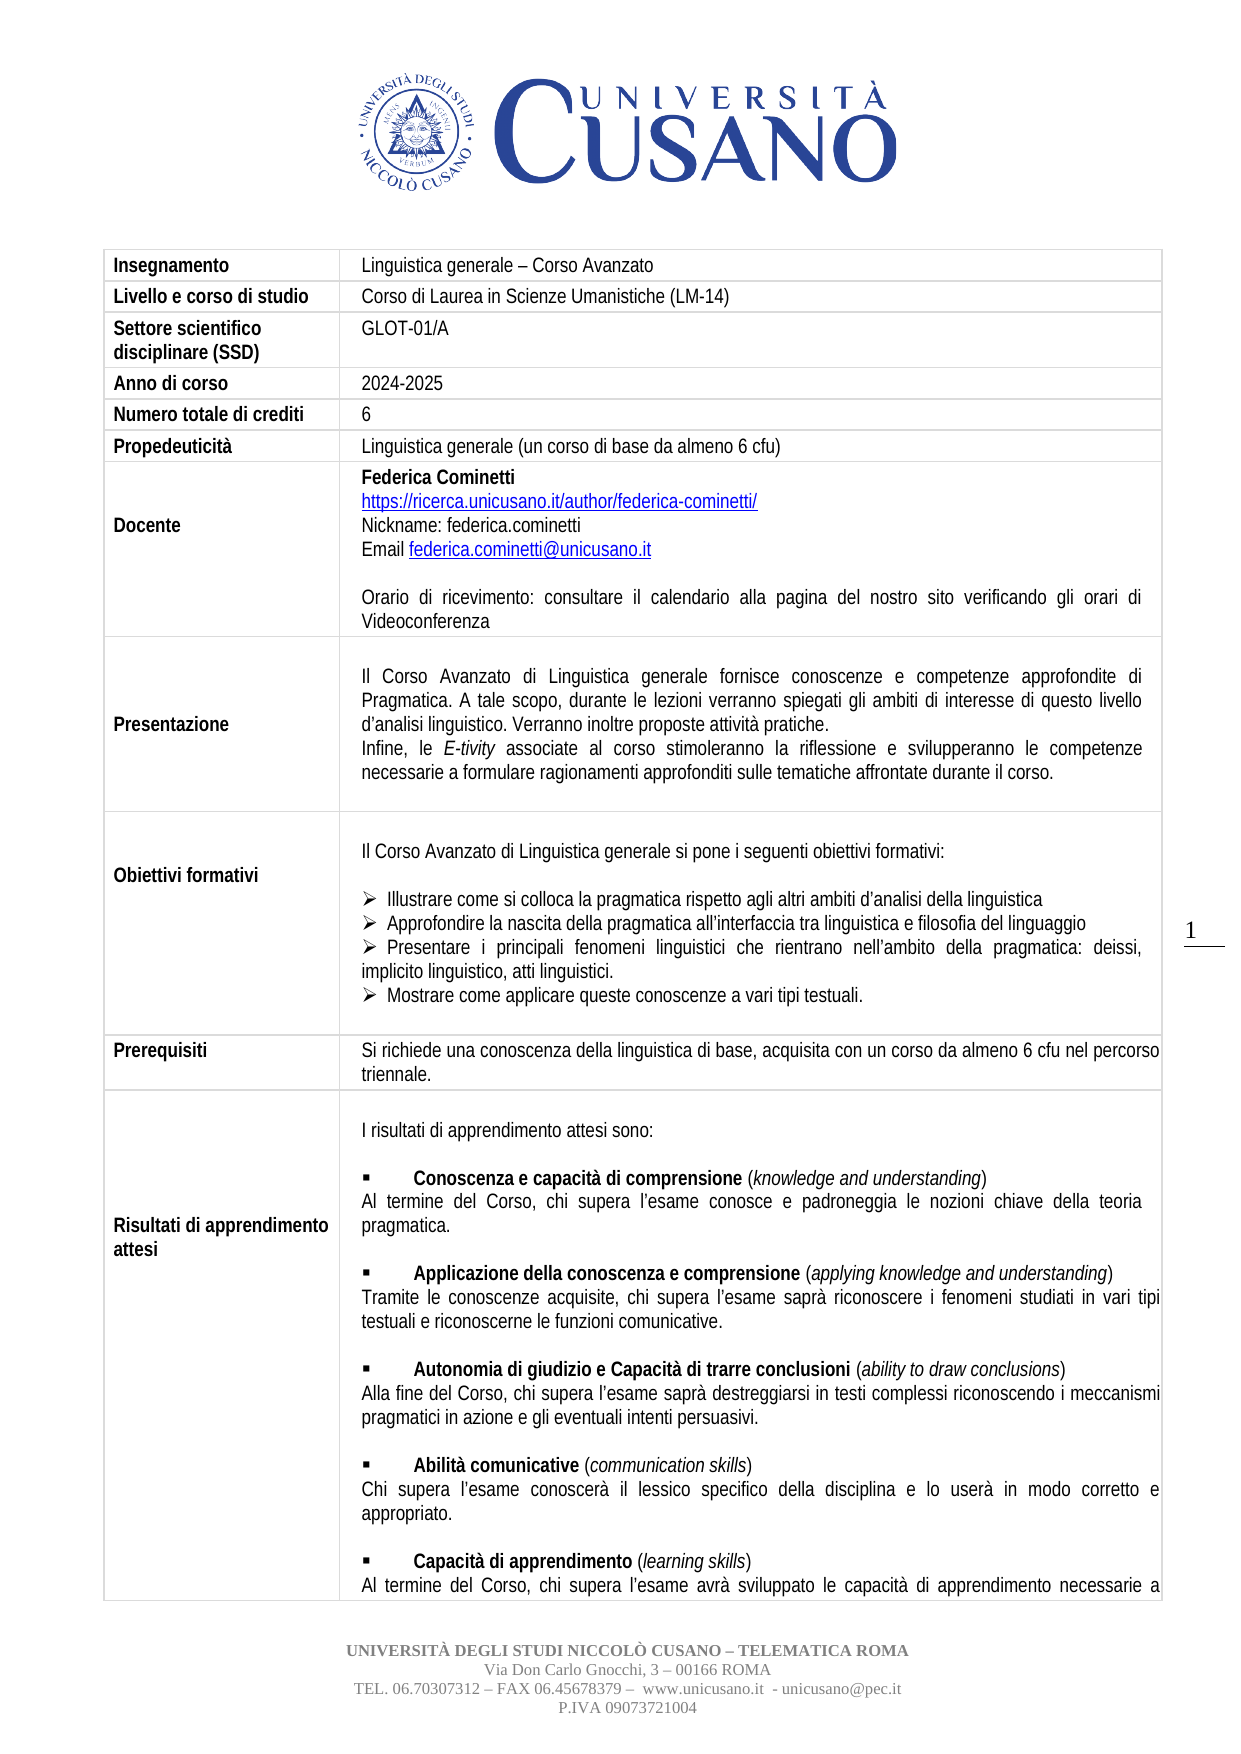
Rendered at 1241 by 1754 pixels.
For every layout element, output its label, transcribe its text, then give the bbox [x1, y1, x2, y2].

table_cell Docente [105, 462, 339, 636]
table_cell GLOT-01/A [340, 313, 1161, 367]
table_cell 6 [340, 400, 1161, 429]
table_cell Anno di corso [105, 368, 339, 398]
table_cell Si richiede una conoscenza della linguistica di base, acquisita con un corso da almeno 6 cfu nel percorso triennale. [340, 1036, 1161, 1089]
table_header Linguistica generale – Corso Avanzato [340, 250, 1161, 280]
table_cell Numero totale di crediti [105, 400, 339, 429]
table_cell Linguistica generale (un corso di base da almeno 6 cfu) [340, 431, 1161, 461]
table_cell Il Corso Avanzato di Linguistica generale si pone i seguenti obiettivi formativi: Illustrare come si colloca la pragmatica rispetto agli altri ambiti d’analisi della linguistica Approfondire la nascita della pragmatica all’interfaccia tra linguistica e filosofia del linguaggio Presentare i principali fenomeni linguistici che rientrano nell’ambito della pragmatica: deissi, implicito linguistico, atti linguistici. Mostrare come applicare queste conoscenze a vari tipi testuali. [340, 812, 1161, 1034]
table_cell Propedeuticità [105, 431, 339, 461]
table_cell Obiettivi formativi [105, 812, 339, 1034]
table_cell Corso di Laurea in Scienze Umanistiche (LM-14) [340, 282, 1161, 311]
table_cell 2024-2025 [340, 368, 1161, 398]
table_cell Prerequisiti [105, 1036, 339, 1089]
table_cell Livello e corso di studio [105, 282, 339, 311]
table_cell Risultati di apprendimento attesi [105, 1091, 339, 1600]
table_cell Settore scientifico disciplinare (SSD) [105, 313, 339, 367]
table_header Insegnamento [105, 250, 339, 280]
table_cell Presentazione [105, 637, 339, 811]
table_cell Il Corso Avanzato di Linguistica generale fornisce conoscenze e competenze approfondite di Pragmatica. A tale scopo, durante le lezioni verranno spiegati gli ambiti di interesse di questo livello d’analisi linguistico. Verranno inoltre proposte attività pratiche. Infine, le E-tivity associate al corso stimoleranno la riflessione e svilupperanno le competenze necessarie a formulare ragionamenti approfonditi sulle tematiche affrontate durante il corso. [340, 637, 1161, 811]
picture [358, 73, 897, 191]
table_cell Federica Cominetti https://ricerca.unicusano.it/author/federica-cominetti/ Nickname: federica.cominetti Email federica.cominetti@unicusano.it Orario di ricevimento: consultare il calendario alla pagina del nostro sito verificando gli orari di Videoconferenza [340, 462, 1161, 636]
